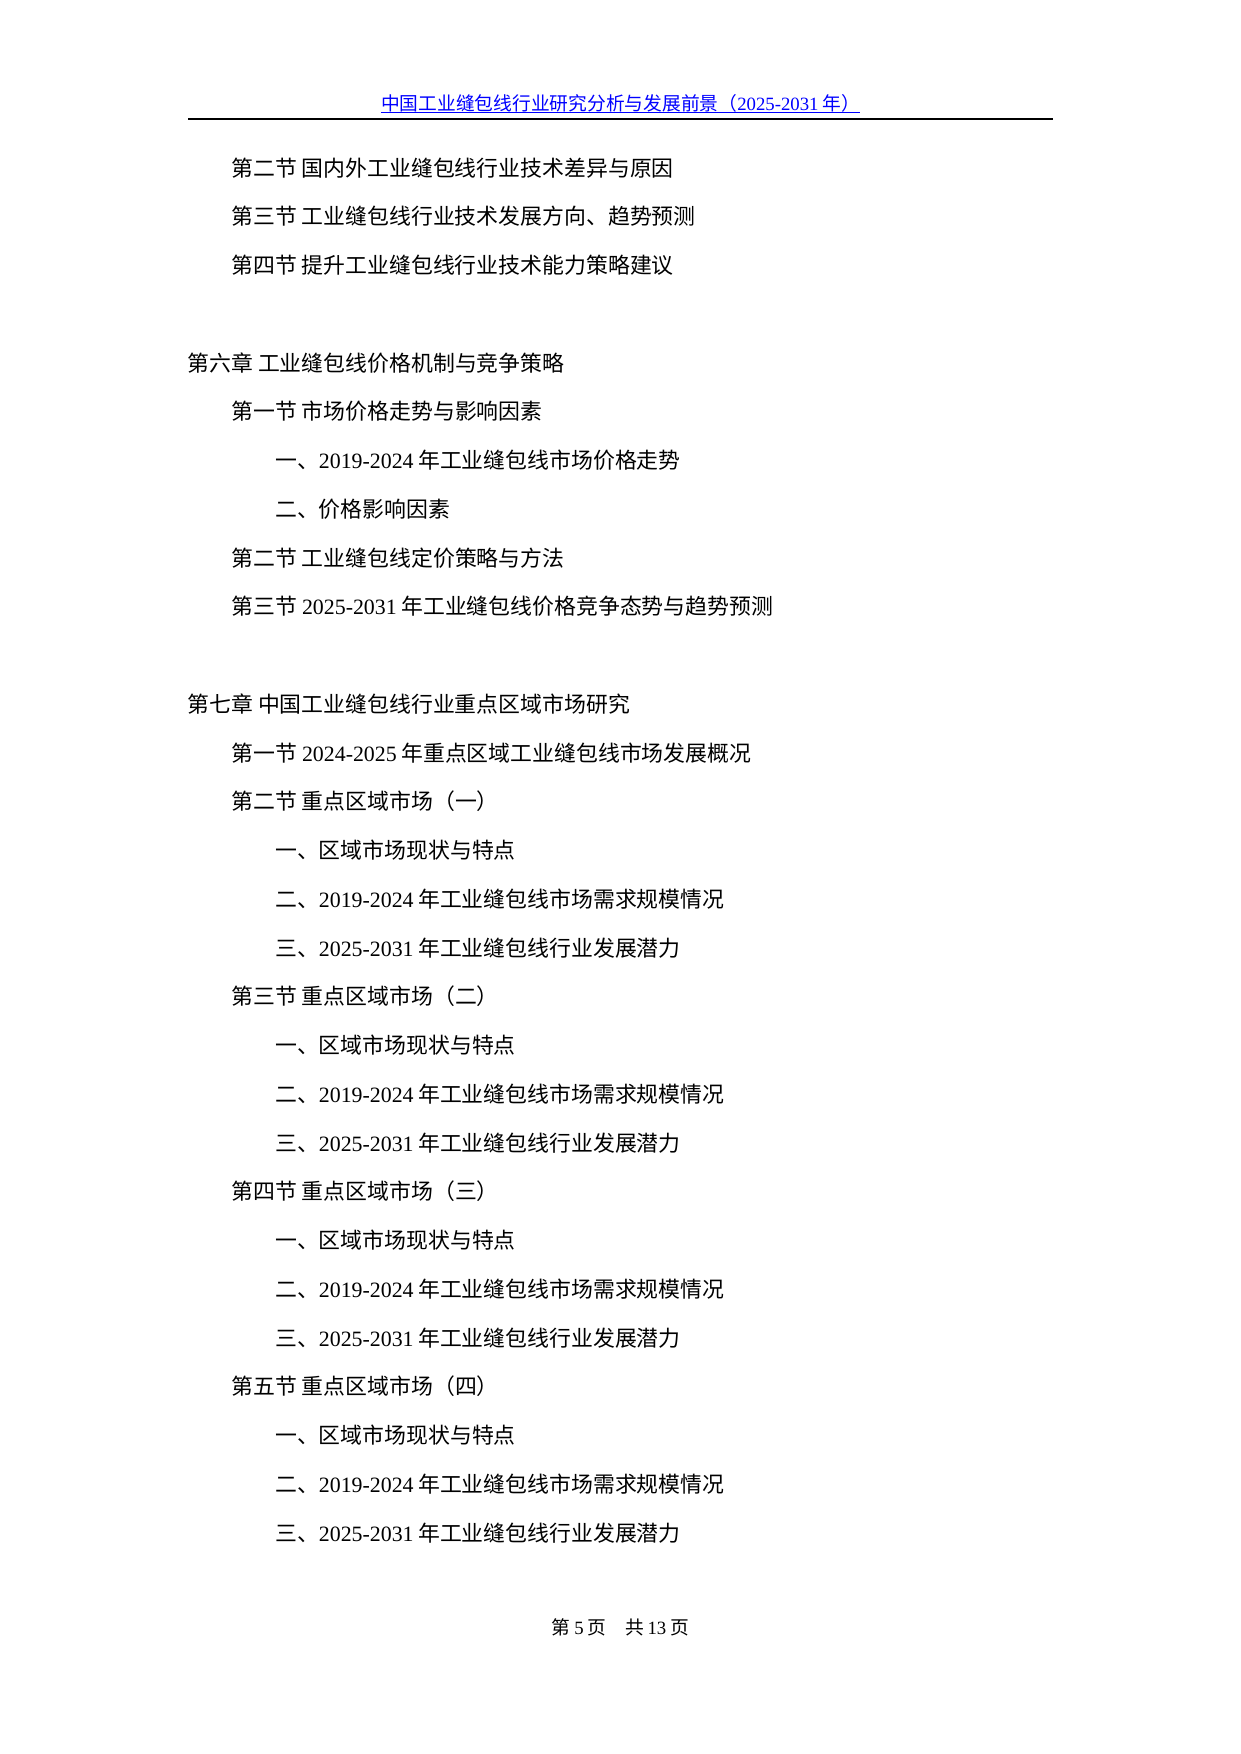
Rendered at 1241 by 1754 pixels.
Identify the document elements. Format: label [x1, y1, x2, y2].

text [187, 150, 1053, 1548]
